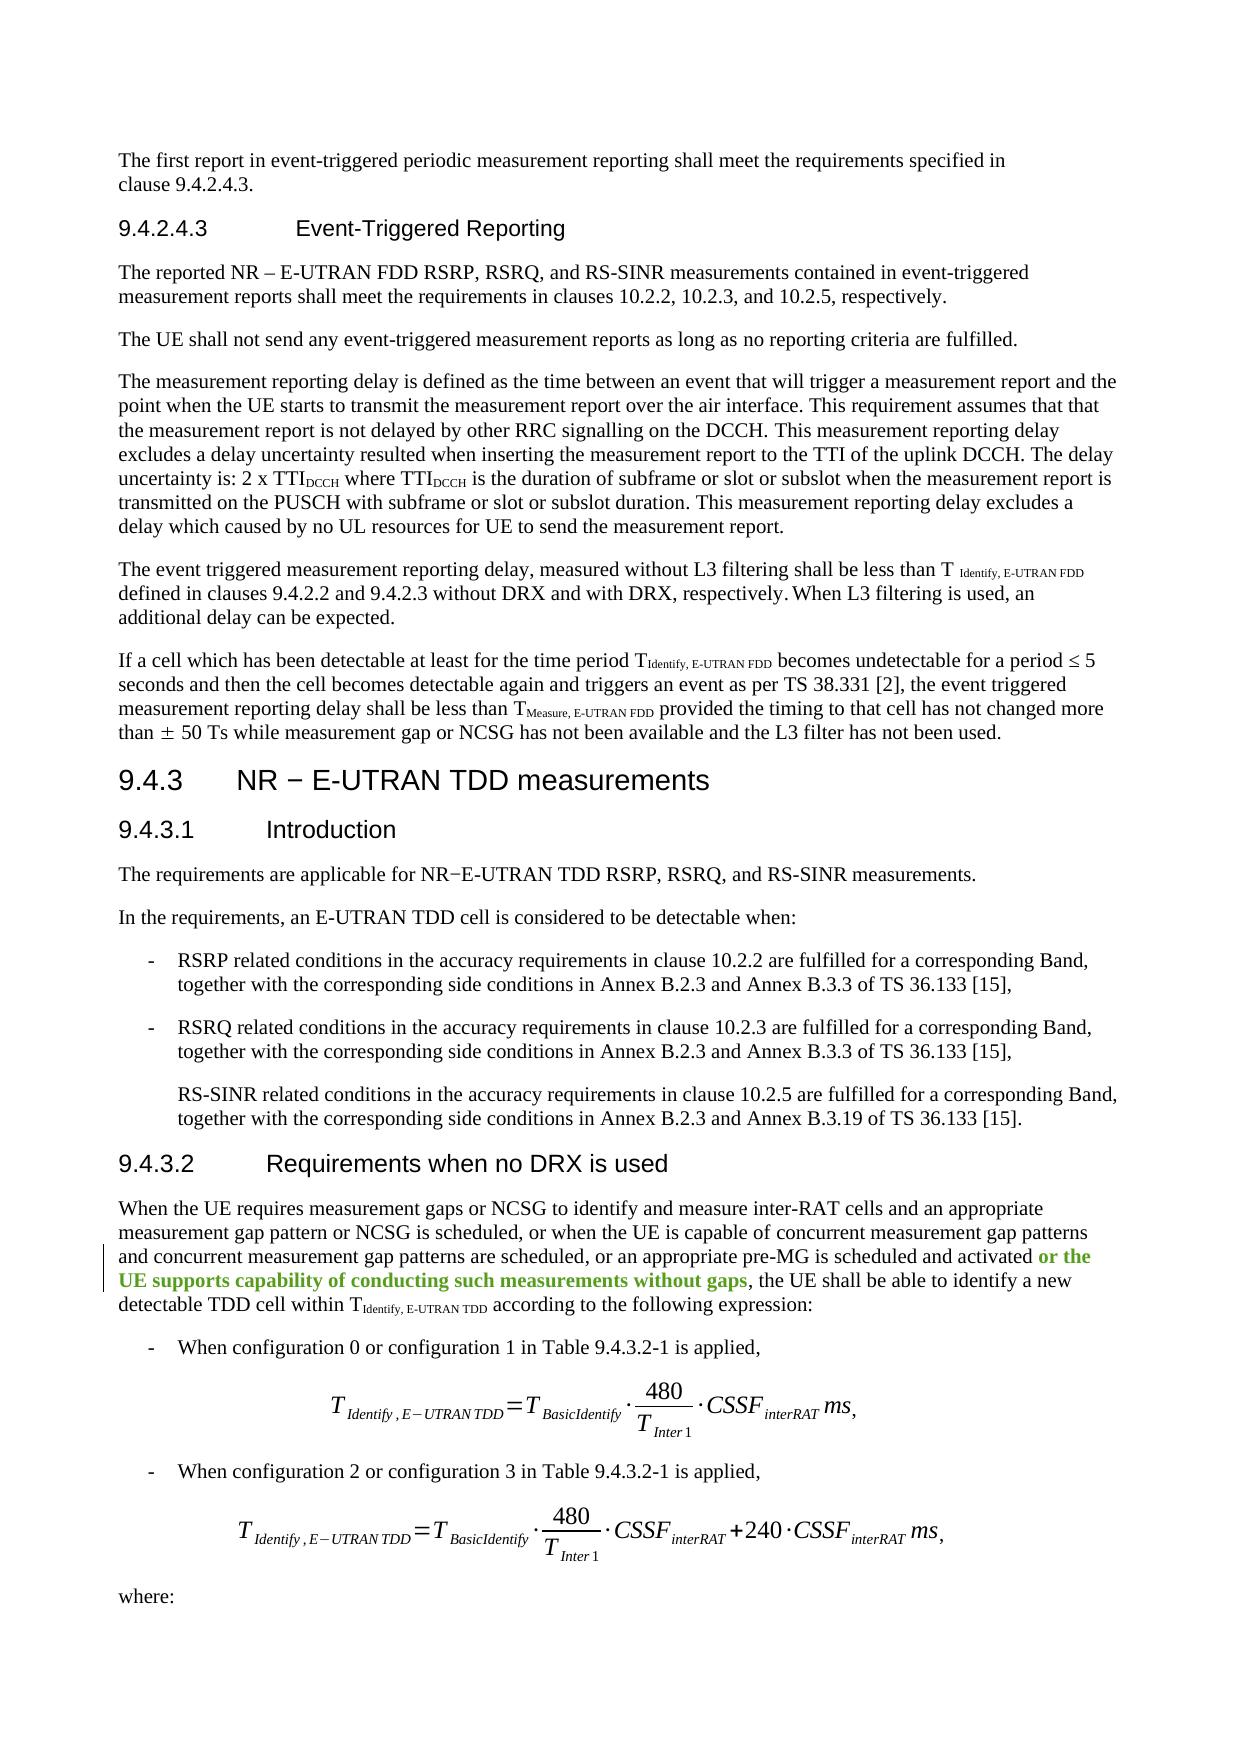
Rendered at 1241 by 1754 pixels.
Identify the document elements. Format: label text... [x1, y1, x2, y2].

text - RSRP related conditions in the accuracy requirements in clause 10.2.2 are fulfilled for a corresponding Band, together with the corresponding side conditions in Annex B.2.3 and Annex B.3.3 of TS 36.133 [15], [148, 948, 1122, 996]
text If a cell which has been detectable at least for the time period TIdentify, E-UTRAN FDD becomes undetectable for a period ≤ 5 seconds and then the cell becomes detectable again and triggers an event as per TS 38.331 [2], the event triggered measurement reporting delay shall be less than TMeasure, E-UTRAN FDD provided the timing to that cell has not changed more than 50 Ts while measurement gap or NCSG has not been available and the L3 filter has not been used. [118, 647, 1122, 744]
text , [118, 1502, 1122, 1565]
text - When configuration 2 or configuration 3 in Table 9.4.3.2-1 is applied, [148, 1459, 1122, 1483]
text The first report in event-triggered periodic measurement reporting shall meet the requirements specified in clause 9.4.2.4.3. [118, 148, 1122, 196]
subtitle 9.4.3.1 Introduction [118, 815, 1122, 843]
text - RSRQ related conditions in the accuracy requirements in clause 10.2.3 are fulfilled for a corresponding Band, together with the corresponding side conditions in Annex B.2.3 and Annex B.3.3 of TS 36.133 [15], [148, 1015, 1122, 1063]
text In the requirements, an E-UTRAN TDD cell is considered to be detectable when: [118, 905, 1122, 929]
subtitle 9.4.3.2 Requirements when no DRX is used [118, 1148, 1122, 1177]
subtitle 9.4.3 NR − E-UTRAN TDD measurements [118, 762, 1122, 796]
text The UE shall not send any event-triggered measurement reports as long as no reporting criteria are fulfilled. [118, 327, 1122, 351]
text RS-SINR related conditions in the accuracy requirements in clause 10.2.5 are fulfilled for a corresponding Band, together with the corresponding side conditions in Annex B.2.3 and Annex B.3.19 of TS 36.133 [15]. [148, 1082, 1122, 1130]
text - When configuration 0 or configuration 1 in Table 9.4.3.2-1 is applied, [148, 1335, 1122, 1359]
text When the UE requires measurement gaps or NCSG to identify and measure inter-RAT cells and an appropriate measurement gap pattern or NCSG is scheduled, or when the UE is capable of concurrent measurement gap patterns and concurrent measurement gap patterns are scheduled, or an appropriate pre-MG is scheduled and activated or the UE supports capability of conducting such measurements without gaps, the UE shall be able to identify a new detectable TDD cell within TIdentify, E-UTRAN TDD according to the following expression: [118, 1196, 1122, 1316]
text where: [118, 1584, 1122, 1608]
subtitle 9.4.2.4.3 Event-Triggered Reporting [118, 214, 1122, 241]
text , [118, 1378, 1122, 1441]
text The event triggered measurement reporting delay, measured without L3 filtering shall be less than T Identify, E-UTRAN FDD defined in clauses 9.4.2.2 and 9.4.2.3 without DRX and with DRX, respectively. When L3 filtering is used, an additional delay can be expected. [118, 557, 1122, 629]
text The reported NR – E-UTRAN FDD RSRP, RSRQ, and RS-SINR measurements contained in event-triggered measurement reports shall meet the requirements in clauses 10.2.2, 10.2.3, and 10.2.5, respectively. [118, 260, 1122, 308]
text The measurement reporting delay is defined as the time between an event that will trigger a measurement report and the point when the UE starts to transmit the measurement report over the air interface. This requirement assumes that that the measurement report is not delayed by other RRC signalling on the DCCH. This measurement reporting delay excludes a delay uncertainty resulted when inserting the measurement report to the TTI of the uplink DCCH. The delay uncertainty is: 2 x TTIDCCH where TTIDCCH is the duration of subframe or slot or subslot when the measurement report is transmitted on the PUSCH with subframe or slot or subslot duration. This measurement reporting delay excludes a delay which caused by no UL resources for UE to send the measurement report. [118, 369, 1122, 538]
text The requirements are applicable for NR−E-UTRAN TDD RSRP, RSRQ, and RS-SINR measurements. [118, 862, 1122, 886]
